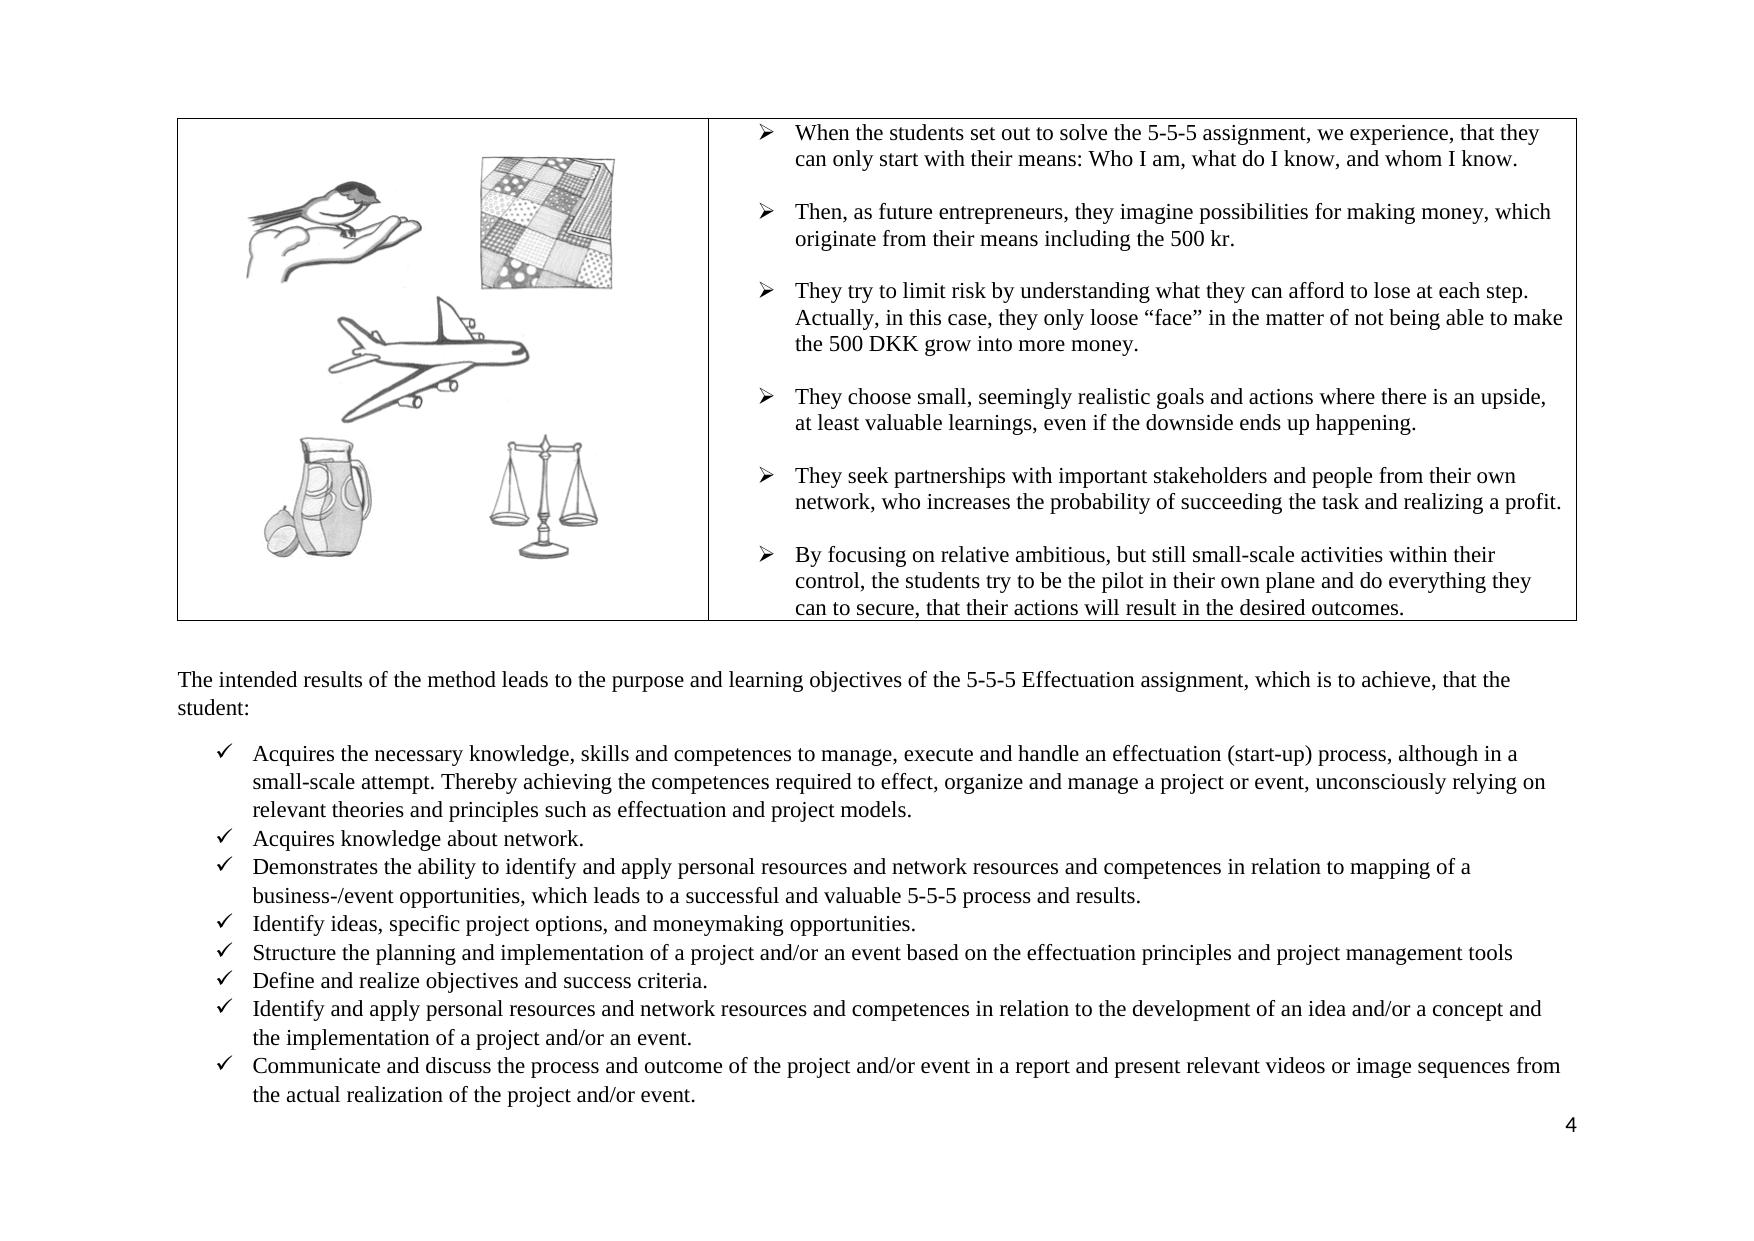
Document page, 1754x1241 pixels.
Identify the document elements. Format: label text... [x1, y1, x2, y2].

text The intended results of the method leads to the purpose and learning objectives of the 5-5-5 Effectuation assignment, which is to achieve, that the student: [177, 666, 1577, 721]
list Structure the planning and implementation of a project and/or an event based on the effectuation principles and project management tools [215, 939, 1577, 965]
table_header When the students set out to solve the 5-5-5 assignment, we experience, that they can only start with their means: Who I am, what do I know, and whom I know. Then, as future entrepreneurs, they imagine possibilities for making money, which originate from their means including the 500 kr. They try to limit risk by understanding what they can afford to lose at each step. Actually, in this case, they only loose “face” in the matter of not being able to make the 500 DKK grow into more money. They choose small, seemingly realistic goals and actions where there is an upside, at least valuable learnings, even if the downside ends up happening. They seek partnerships with important stakeholders and people from their own network, who increases the probability of succeeding the task and realizing a profit. By focusing on relative ambitious, but still small-scale activities within their control, the students try to be the pilot in their own plane and do everything they can to secure, that their actions will result in the desired outcomes. [709, 119, 1576, 620]
list Acquires the necessary knowledge, skills and competences to manage, execute and handle an effectuation (start-up) process, although in a small-scale attempt. Thereby achieving the competences required to effect, organize and manage a project or event, unconsciously relying on relevant theories and principles such as effectuation and project models. [215, 739, 1577, 823]
list Demonstrates the ability to identify and apply personal resources and network resources and competences in relation to mapping of a business-/event opportunities, which leads to a successful and valuable 5-5-5 process and results. [215, 853, 1577, 908]
list Acquires knowledge about network. [215, 825, 1577, 851]
list Identify ideas, specific project options, and moneymaking opportunities. [215, 910, 1577, 937]
list Communicate and discuss the process and outcome of the project and/or event in a report and present relevant videos or image sequences from the actual realization of the project and/or event. [215, 1052, 1577, 1107]
list Identify and apply personal resources and network resources and competences in relation to the development of an idea and/or a concept and the implementation of a project and/or an event. [215, 996, 1577, 1050]
table_header [178, 119, 708, 620]
list Define and realize objectives and success criteria. [215, 967, 1577, 993]
picture [188, 119, 673, 604]
